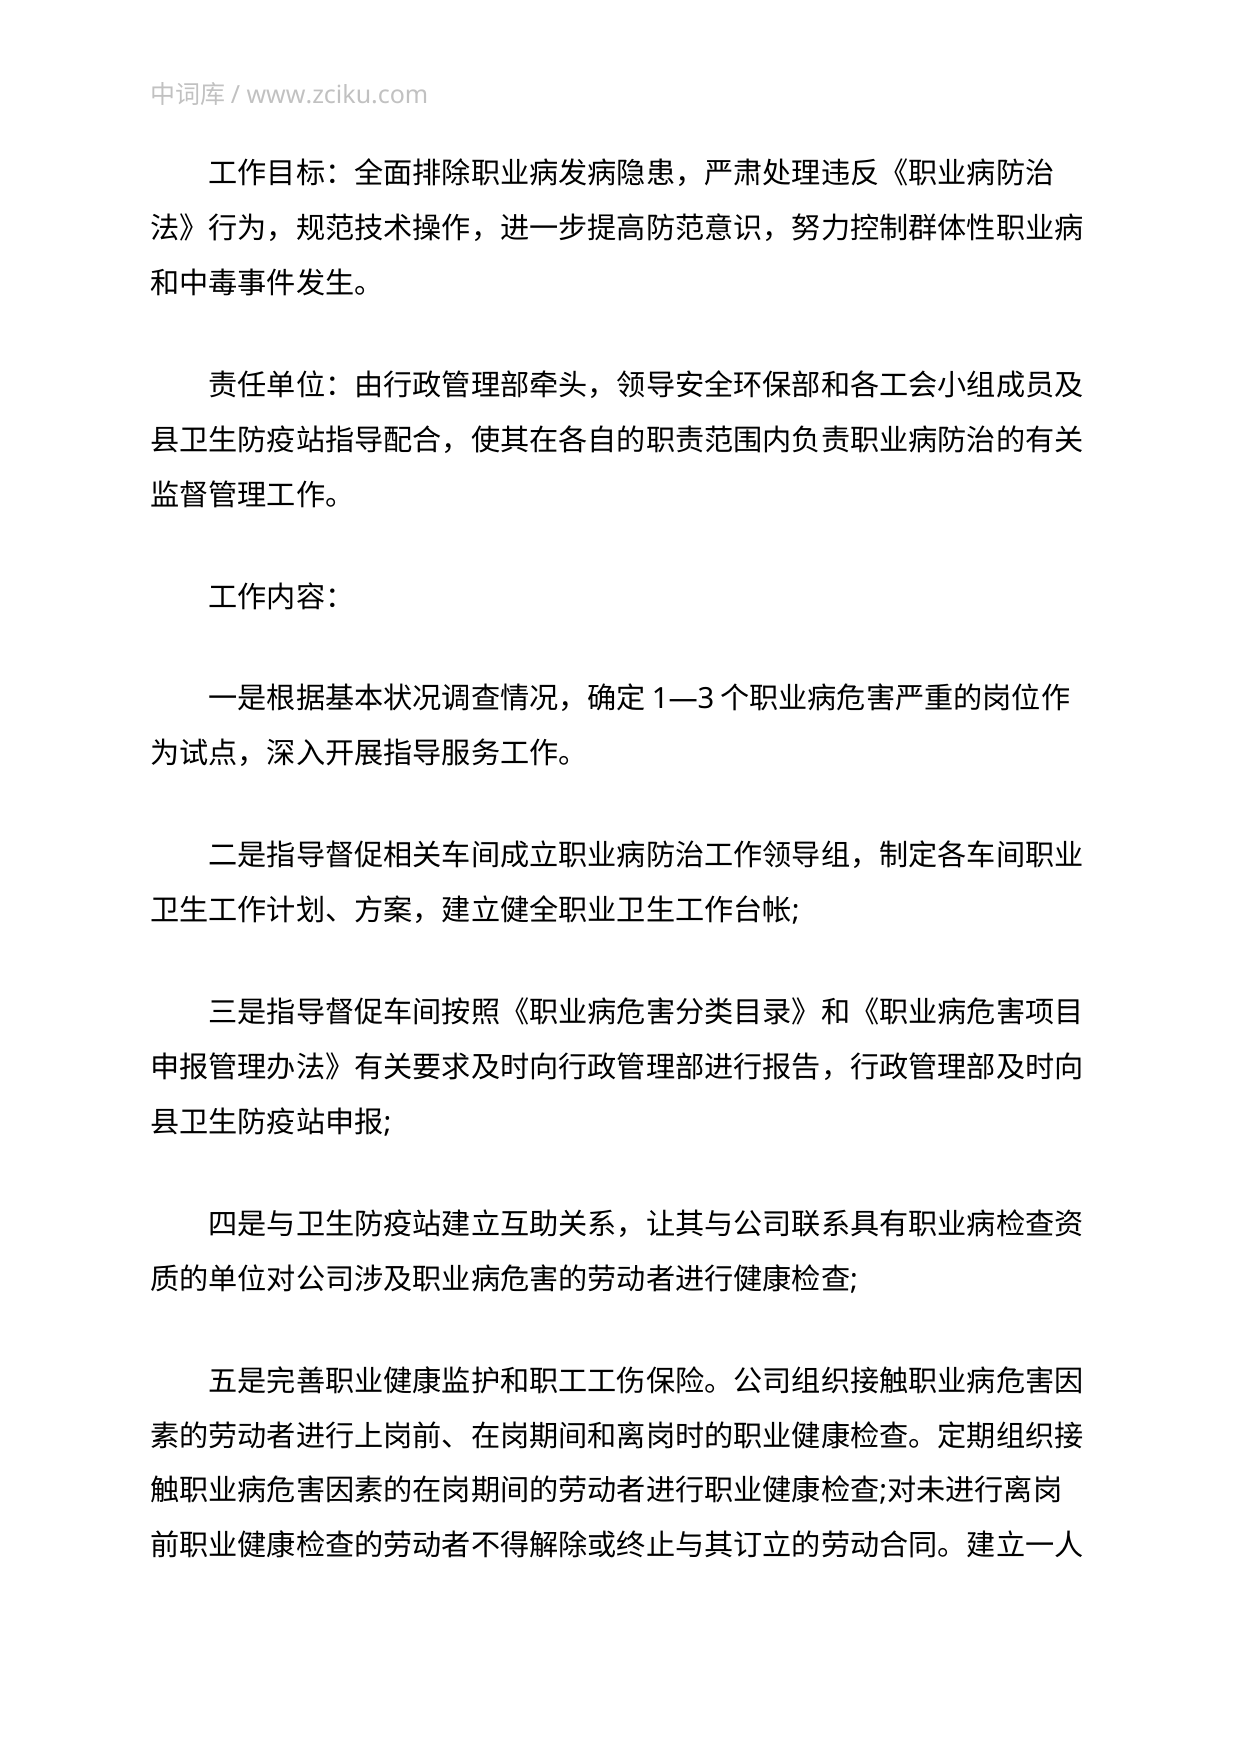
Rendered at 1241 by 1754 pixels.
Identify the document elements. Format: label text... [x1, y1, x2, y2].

text 二是指导督促相关车间成立职业病防治工作领导组，制定各车间职业卫生工作计划、方案，建立健全职业卫生工作台帐; [150, 832, 1090, 929]
text 工作目标：全面排除职业病发病隐患，严肃处理违反《职业病防治法》行为，规范技术操作，进一步提高防范意识，努力控制群体性职业病和中毒事件发生。 [150, 150, 1090, 302]
text 三是指导督促车间按照《职业病危害分类目录》和《职业病危害项目申报管理办法》有关要求及时向行政管理部进行报告，行政管理部及时向县卫生防疫站申报; [150, 988, 1090, 1141]
text 工作内容： [150, 573, 1090, 615]
text 责任单位：由行政管理部牵头，领导安全环保部和各工会小组成员及县卫生防疫站指导配合，使其在各自的职责范围内负责职业病防治的有关监督管理工作。 [150, 362, 1090, 514]
text 一是根据基本状况调查情况，确定1—3个职业病危害严重的岗位作为试点，深入开展指导服务工作。 [150, 675, 1090, 772]
text 四是与卫生防疫站建立互助关系，让其与公司联系具有职业病检查资质的单位对公司涉及职业病危害的劳动者进行健康检查; [150, 1200, 1090, 1298]
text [150, 1357, 1090, 1564]
